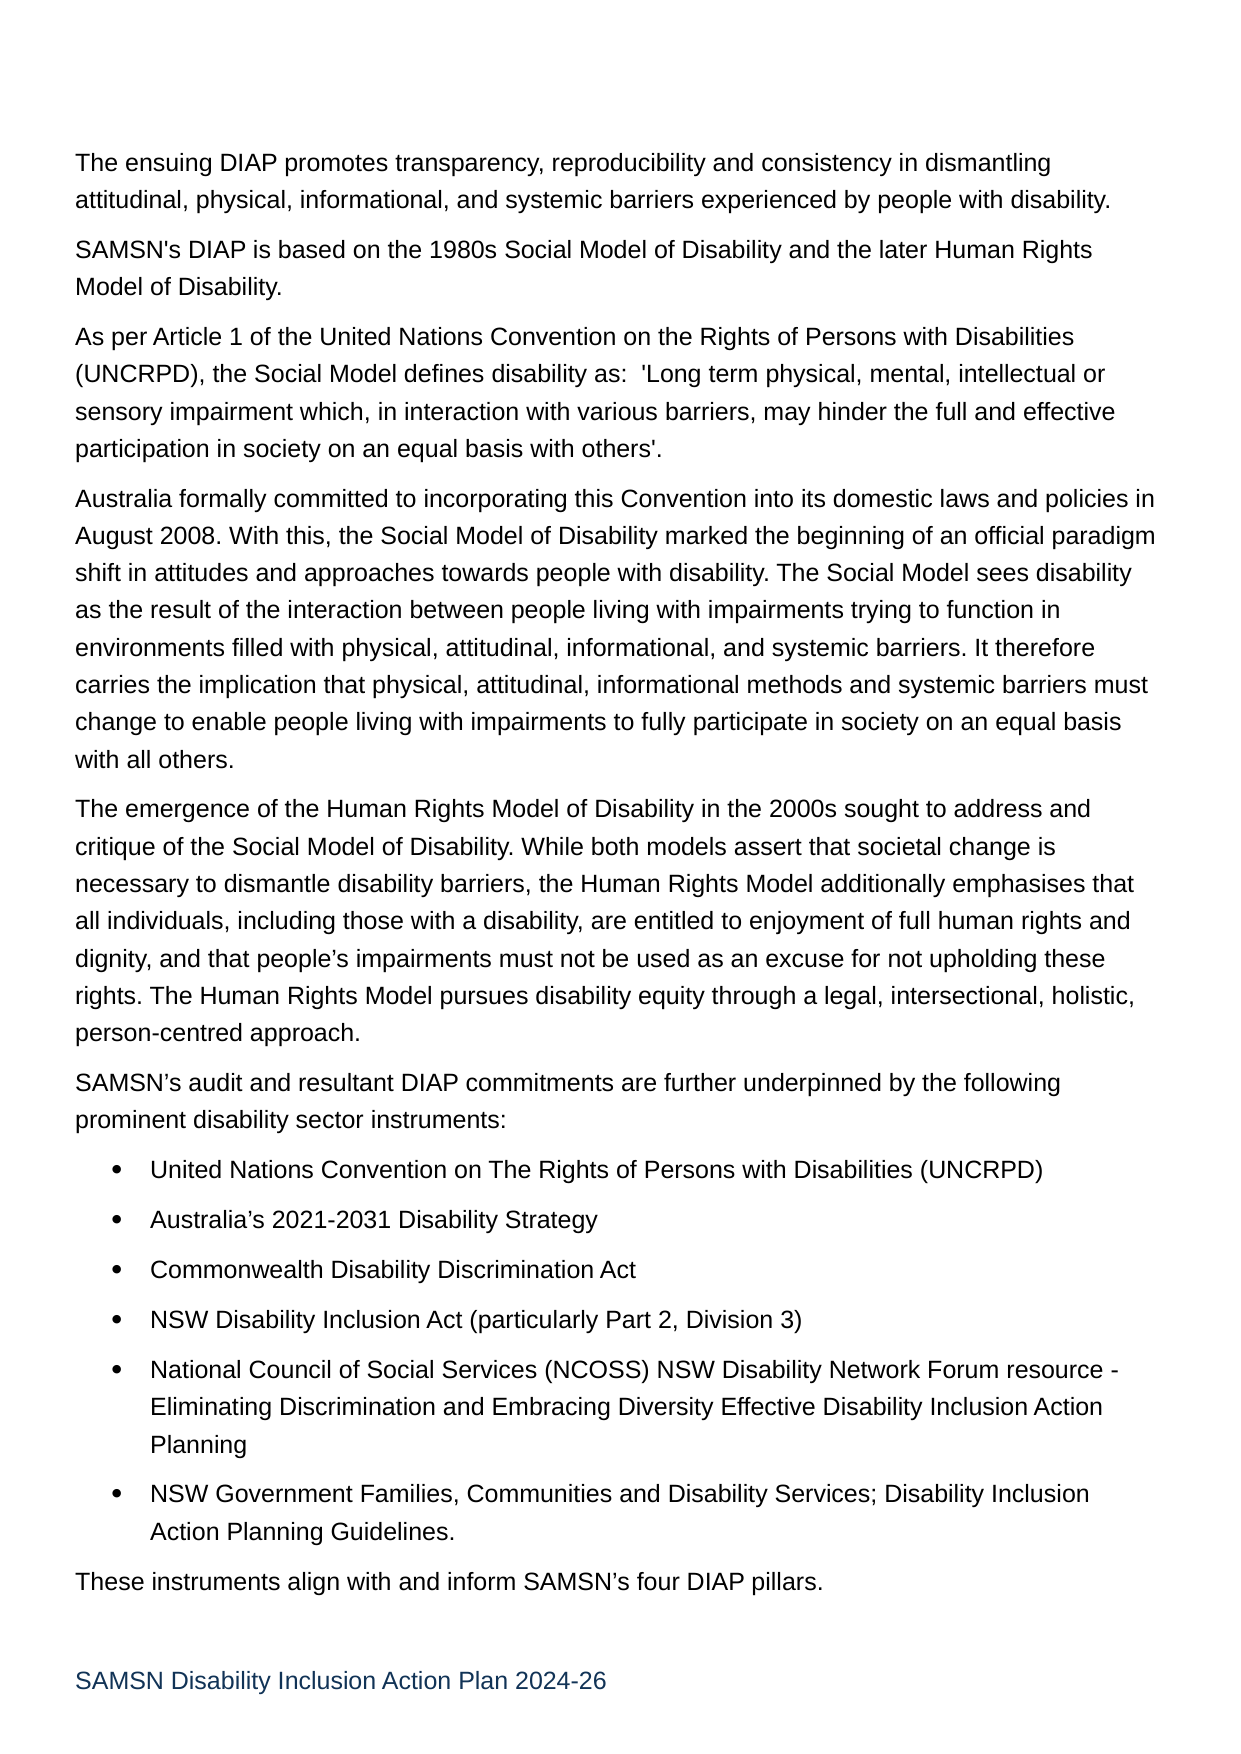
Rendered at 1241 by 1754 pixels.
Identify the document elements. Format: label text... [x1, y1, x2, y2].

list Commonwealth Disability Discrimination Act [112, 1255, 1165, 1284]
text SAMSN’s audit and resultant DIAP commitments are further underpinned by the following prominent disability sector instruments: [75, 1068, 1165, 1134]
text Australia formally committed to incorporating this Convention into its domestic laws and policies in August 2008. With this, the Social Model of Disability marked the beginning of an official paradigm shift in attitudes and approaches towards people with disability. The Social Model sees disability as the result of the interaction between people living with impairments trying to function in environments filled with physical, attitudinal, informational, and systemic barriers. It therefore carries the implication that physical, attitudinal, informational methods and systemic barriers must change to enable people living with impairments to fully participate in society on an equal basis with all others. [75, 483, 1165, 773]
list United Nations Convention on The Rights of Persons with Disabilities (UNCRPD) [112, 1155, 1165, 1184]
text As per Article 1 of the United Nations Convention on the Rights of Persons with Disabilities (UNCRPD), the Social Model defines disability as: 'Long term physical, mental, intellectual or sensory impairment which, in interaction with various barriers, may hinder the full and effective participation in society on an equal basis with others'. [75, 322, 1165, 462]
text SAMSN's DIAP is based on the 1980s Social Model of Disability and the later Human Rights Model of Disability. [75, 235, 1165, 301]
text The ensuing DIAP promotes transparency, reproducibility and consistency in dismantling attitudinal, physical, informational, and systemic barriers experienced by people with disability. [75, 148, 1165, 214]
list NSW Disability Inclusion Act (particularly Part 2, Division 3) [112, 1305, 1165, 1334]
list NSW Government Families, Communities and Disability Services; Disability Inclusion Action Planning Guidelines. [112, 1479, 1165, 1546]
text The emergence of the Human Rights Model of Disability in the 2000s sought to address and critique of the Social Model of Disability. While both models assert that societal change is necessary to dismantle disability barriers, the Human Rights Model additionally emphasises that all individuals, including those with a disability, are entitled to enjoyment of full human rights and dignity, and that people’s impairments must not be used as an excuse for not upholding these rights. The Human Rights Model pursues disability equity through a legal, intersectional, holistic, person-centred approach. [75, 794, 1165, 1047]
list National Council of Social Services (NCOSS) NSW Disability Network Forum resource - Eliminating Discrimination and Embracing Diversity Effective Disability Inclusion Action Planning [112, 1355, 1165, 1458]
text These instruments align with and inform SAMSN’s four DIAP pillars. [75, 1567, 1165, 1595]
list Australia’s 2021-2031 Disability Strategy [112, 1205, 1165, 1234]
